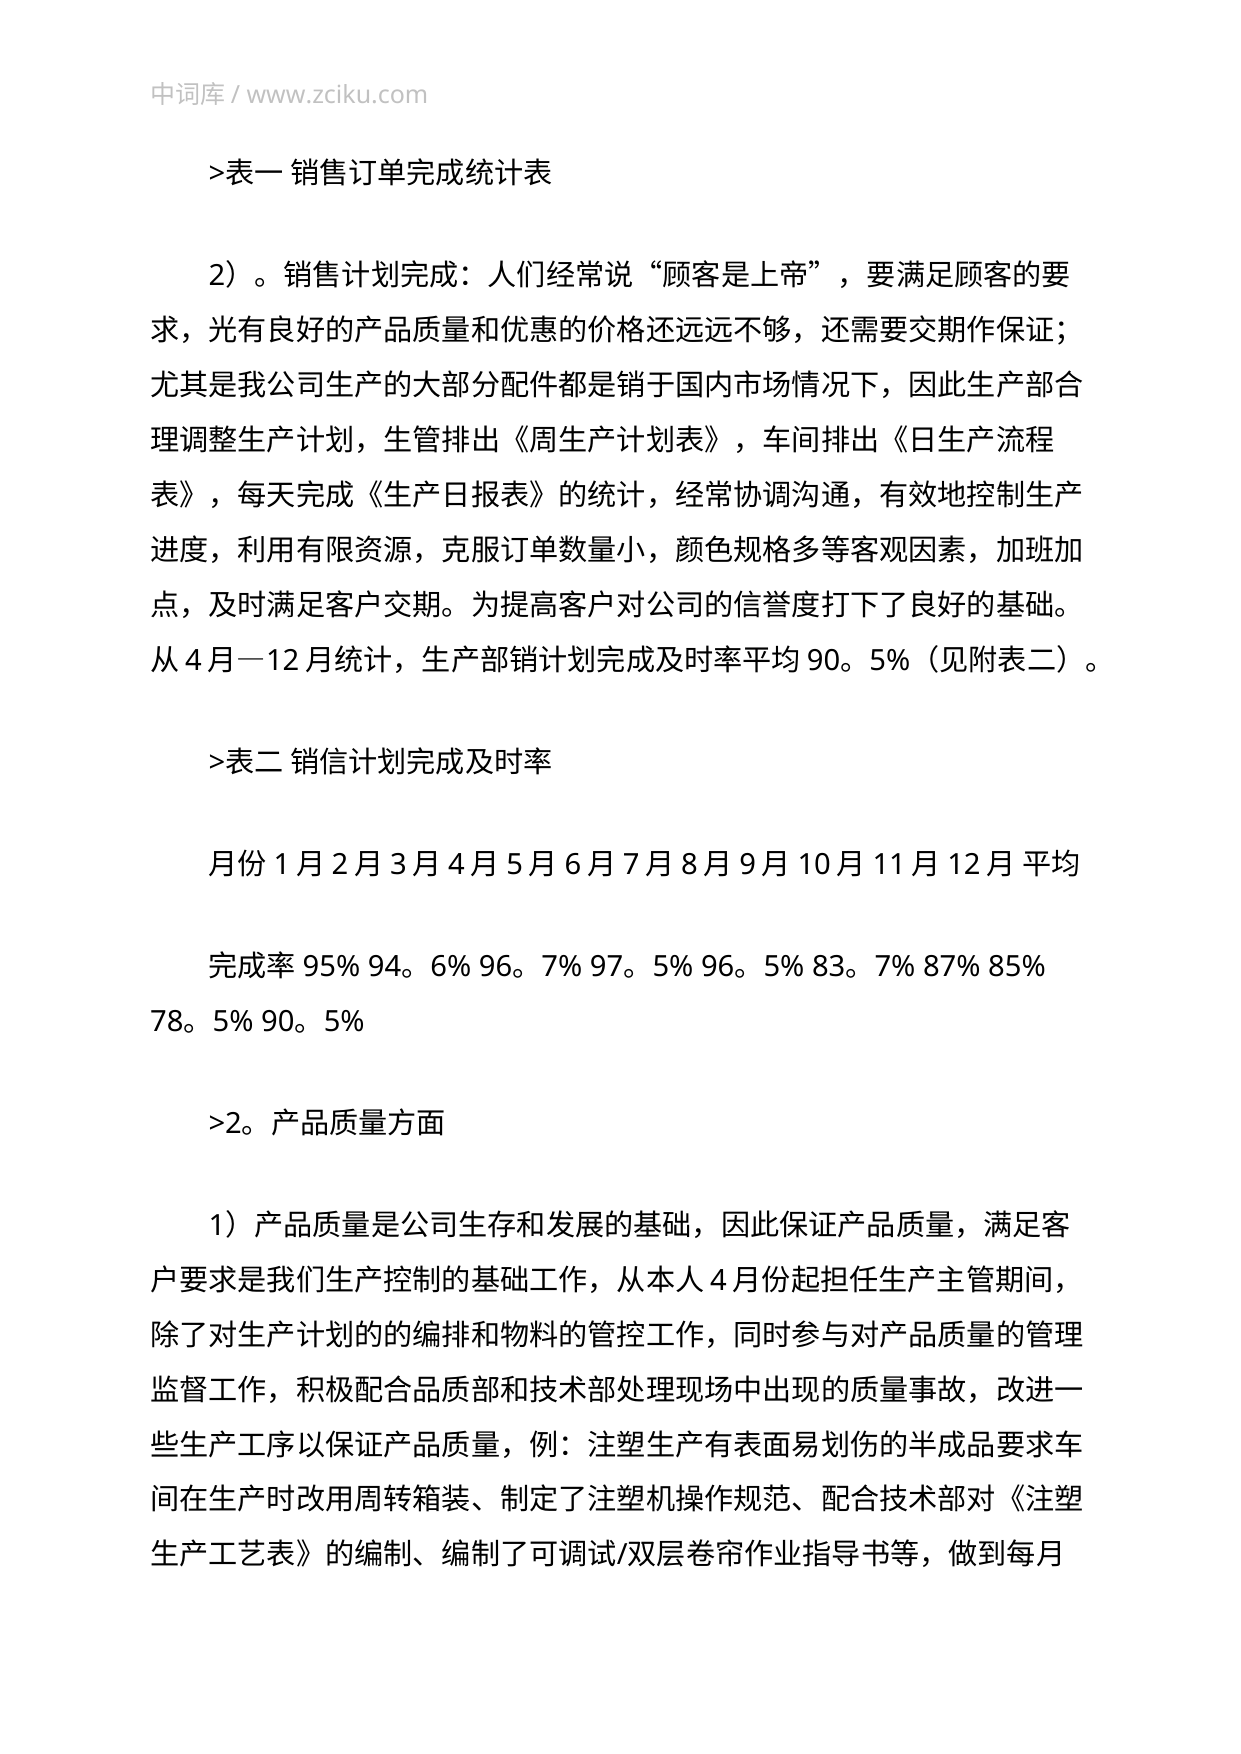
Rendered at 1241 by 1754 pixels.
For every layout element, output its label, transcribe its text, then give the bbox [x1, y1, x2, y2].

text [150, 1201, 1090, 1573]
text 2）。销售计划完成：人们经常说“顾客是上帝”，要满足顾客的要求，光有良好的产品质量和优惠的价格还远远不够，还需要交期作保证；尤其是我公司生产的大部分配件都是销于国内市场情况下，因此生产部合理调整生产计划，生管排出《周生产计划表》，车间排出《日生产流程表》，每天完成《生产日报表》的统计，经常协调沟通，有效地控制生产进度，利用有限资源，克服订单数量小，颜色规格多等客观因素，加班加点，及时满足客户交期。为提高客户对公司的信誉度打下了良好的基础。从4月—12月统计，生产部销计划完成及时率平均90。5%（见附表二）。 [150, 252, 1090, 679]
text >2。产品质量方面 [150, 1099, 1090, 1142]
text >表一 销售订单完成统计表 [150, 150, 1090, 192]
text 月份 1月 2月 3月 4月 5月 6月 7月 8月 9月 10月 11月 12月 平均 [150, 840, 1090, 883]
text 完成率 95% 94。6% 96。7% 97。5% 96。5% 83。7% 87% 85% 78。5% 90。5% [150, 942, 1090, 1040]
text >表二 销信计划完成及时率 [150, 738, 1090, 781]
